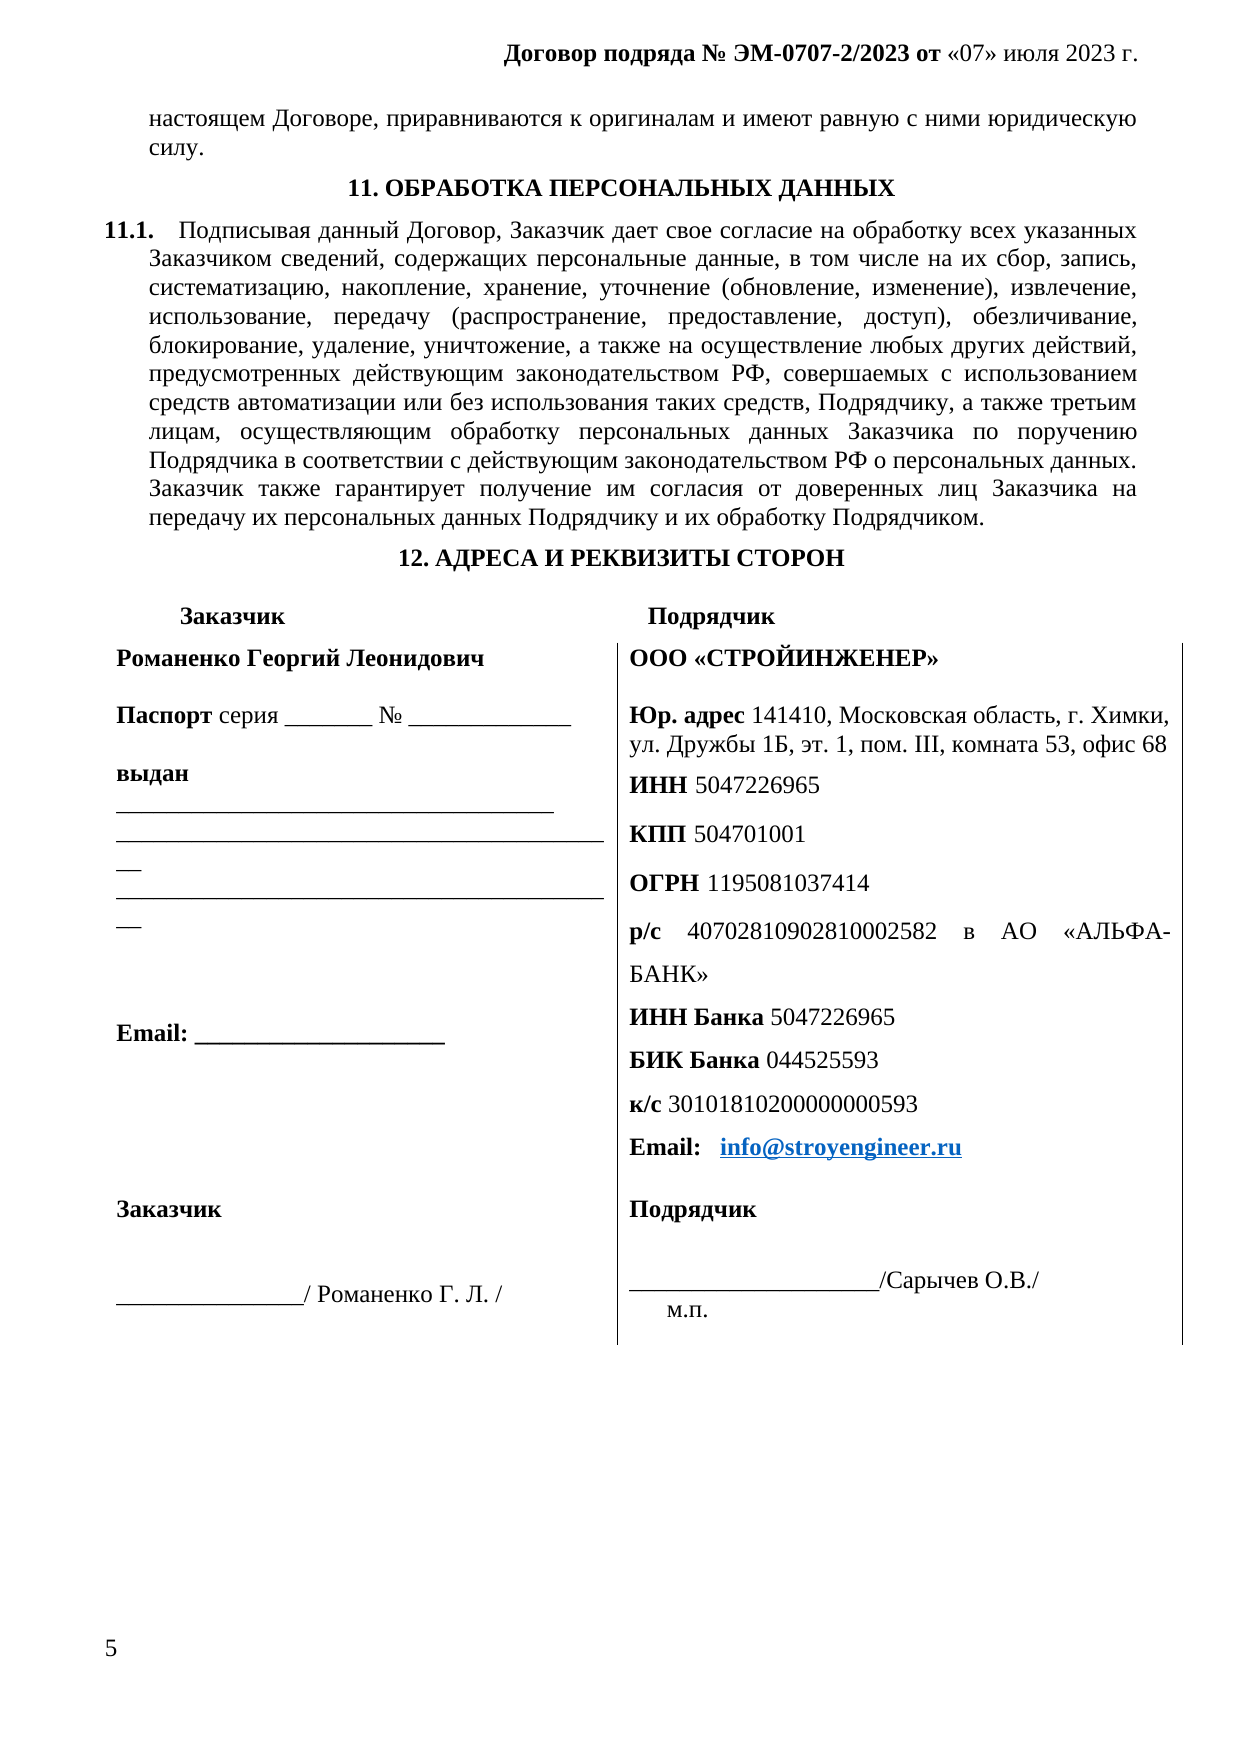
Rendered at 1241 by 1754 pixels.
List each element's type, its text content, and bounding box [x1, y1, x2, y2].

table_cell ____________________/Сарычев О.В./ м.п. [618, 1243, 1182, 1345]
table_cell _______________/ Романенко Г. Л. / [105, 1243, 617, 1345]
list АДРЕСА И РЕКВИЗИТЫ СТОРОН [104, 543, 1138, 572]
list ОБРАБОТКА ПЕРСОНАЛЬНЫХ ДАННЫХ [104, 173, 1138, 202]
text Заказчик Подрядчик [104, 601, 1138, 630]
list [104, 103, 1138, 161]
list Подписывая данный Договор, Заказчик дает свое согласие на обработку всех указанных Заказчиком сведений, содержащих персональные данные, в том числе на их сбор, запись, систематизацию, накопление, хранение, уточнение (обновление, изменение), извлечение, использование, передачу (распространение, предоставление, доступ), обезличивание, блокирование, удаление, уничтожение, а также на осуществление любых других действий, предусмотренных действующим законодательством РФ, совершаемых с использованием средств автоматизации или без использования таких средств, Подрядчику, а также третьим лицам, осуществляющим обработку персональных данных Заказчика по поручению Подрядчика в соответствии с действующим законодательством РФ о персональных данных. Заказчик также гарантирует получение им согласия от доверенных лиц Заказчика на передачу их персональных данных Подрядчику и их обработку Подрядчиком. [104, 215, 1138, 531]
table_header ООО «СТРОЙИНЖЕНЕР» Юр. адрес 141410, Московская область, г. Химки, ул. Дружбы 1Б, эт. 1, пом. III, комната 53, офис 68 ИНН 5047226965 КПП 504701001 ОГРН 1195081037414 р/с 40702810902810002582 в АО «АЛЬФА-БАНК» ИНН Банка 5047226965 БИК Банка 044525593 к/с 30101810200000000593 Email: info@stroyengineer.ru [618, 643, 1182, 1175]
table_cell Заказчик [105, 1175, 617, 1242]
table_header Романенко Георгий Леонидович Паспорт серия _______ № _____________ выдан ___________________________________ _________________________________________ _________________________________________ Email: ____________________ [105, 643, 617, 1175]
table_cell Подрядчик [618, 1175, 1182, 1242]
